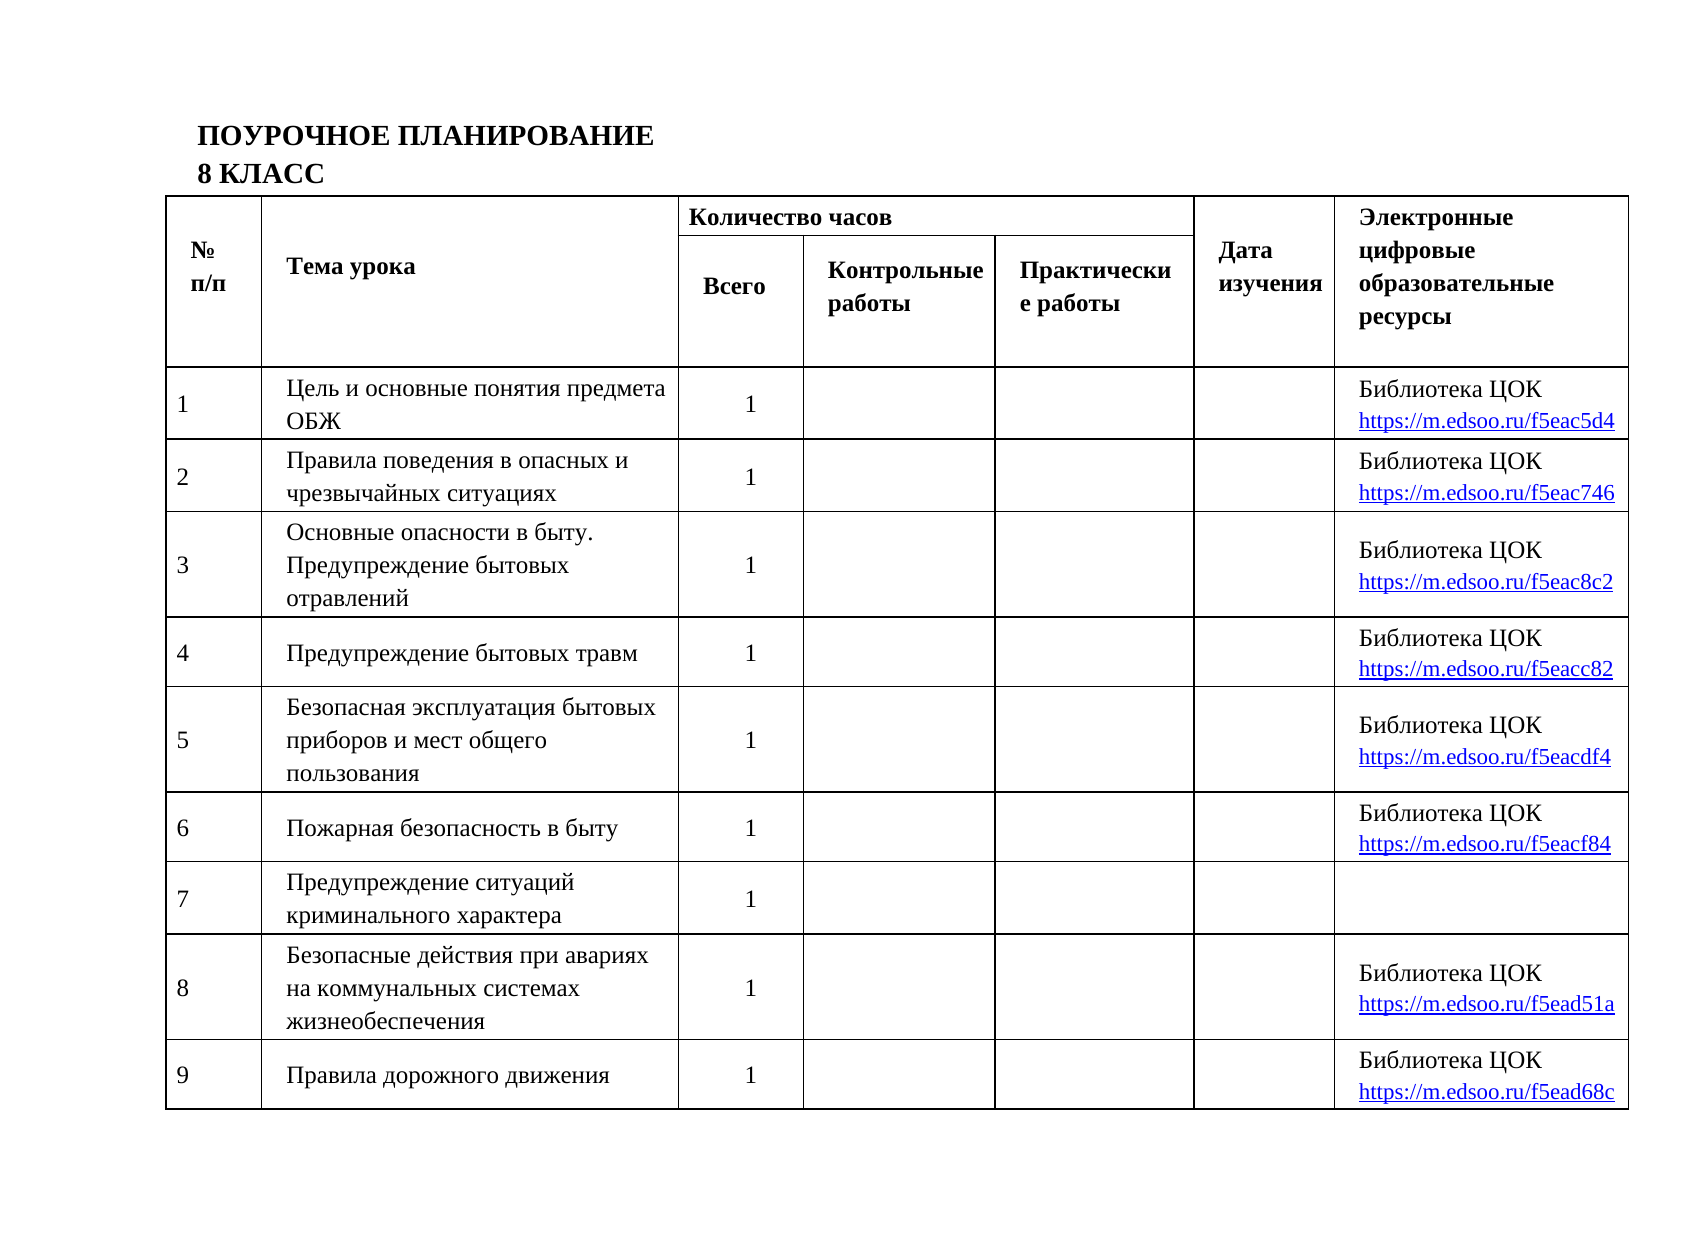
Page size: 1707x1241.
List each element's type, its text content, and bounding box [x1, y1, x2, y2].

table_cell Безопасные действия при авариях на коммунальных системах жизнеобеспечения [262, 935, 678, 1038]
table_cell [804, 687, 994, 791]
table_cell [1195, 793, 1334, 861]
table_cell [804, 512, 994, 616]
table_cell Правила поведения в опасных и чрезвычайных ситуациях [262, 440, 678, 511]
table_cell [996, 1040, 1193, 1108]
table_cell Библиотека ЦОК https://m.edsoo.ru/f5eacdf4 [1335, 687, 1628, 791]
table_cell [804, 618, 994, 686]
table_cell [996, 368, 1193, 438]
table_cell [1195, 618, 1334, 686]
table_cell [804, 440, 994, 511]
table_cell 3 [167, 512, 261, 616]
table_cell Всего [679, 236, 803, 366]
table_cell [996, 618, 1193, 686]
table_cell Практические работы [996, 236, 1193, 366]
table_cell Библиотека ЦОК https://m.edsoo.ru/f5eac746 [1335, 440, 1628, 511]
table_header Тема урока [262, 197, 678, 366]
table_cell Основные опасности в быту. Предупреждение бытовых отравлений [262, 512, 678, 616]
table_cell 1 [679, 687, 803, 791]
table_cell [996, 440, 1193, 511]
table_cell [996, 793, 1193, 861]
table_cell Безопасная эксплуатация бытовых приборов и мест общего пользования [262, 687, 678, 791]
table_cell [1195, 935, 1334, 1038]
table_cell Предупреждение бытовых травм [262, 618, 678, 686]
table_cell Библиотека ЦОК https://m.edsoo.ru/f5eacf84 [1335, 793, 1628, 861]
table_cell 8 [167, 935, 261, 1038]
table_cell [804, 368, 994, 438]
table_cell Библиотека ЦОК https://m.edsoo.ru/f5ead68c [1335, 1040, 1628, 1108]
text 8 КЛАСС [190, 157, 1618, 190]
table_cell 6 [167, 793, 261, 861]
table_cell [996, 687, 1193, 791]
table_cell Библиотека ЦОК https://m.edsoo.ru/f5eac8c2 [1335, 512, 1628, 616]
table_cell Контрольные работы [804, 236, 994, 366]
table_cell 1 [679, 618, 803, 686]
table_header Дата изучения [1195, 197, 1334, 366]
table_cell 1 [679, 440, 803, 511]
table_header Количество часов [679, 197, 1193, 234]
table_cell [1195, 1040, 1334, 1108]
table_header Электронные цифровые образовательные ресурсы [1335, 197, 1628, 366]
table_cell [996, 935, 1193, 1038]
table_cell [804, 935, 994, 1038]
table_header № п/п [167, 197, 261, 366]
table_cell [804, 862, 994, 933]
table_cell Библиотека ЦОК https://m.edsoo.ru/f5ead51a [1335, 935, 1628, 1038]
table_cell [1195, 512, 1334, 616]
table_cell [1335, 862, 1628, 933]
table_cell 5 [167, 687, 261, 791]
table_cell [804, 1040, 994, 1108]
table_cell 1 [679, 512, 803, 616]
table_cell Цель и основные понятия предмета ОБЖ [262, 368, 678, 438]
table_cell Правила дорожного движения [262, 1040, 678, 1108]
table_cell 1 [679, 1040, 803, 1108]
table_cell 7 [167, 862, 261, 933]
table_cell Предупреждение ситуаций криминального характера [262, 862, 678, 933]
table_cell 2 [167, 440, 261, 511]
table_cell 1 [679, 935, 803, 1038]
table_cell [996, 512, 1193, 616]
table_cell [996, 862, 1193, 933]
table_cell 1 [679, 862, 803, 933]
table_cell 4 [167, 618, 261, 686]
table_cell Пожарная безопасность в быту [262, 793, 678, 861]
table_cell Библиотека ЦОК https://m.edsoo.ru/f5eacc82 [1335, 618, 1628, 686]
table_cell Библиотека ЦОК https://m.edsoo.ru/f5eac5d4 [1335, 368, 1628, 438]
table_cell 9 [167, 1040, 261, 1108]
table_cell [804, 793, 994, 861]
table_cell [1195, 687, 1334, 791]
table_cell 1 [167, 368, 261, 438]
text ПОУРОЧНОЕ ПЛАНИРОВАНИЕ [190, 118, 1618, 152]
table_cell 1 [679, 793, 803, 861]
table_cell [1195, 440, 1334, 511]
table_cell 1 [679, 368, 803, 438]
table_cell [1195, 862, 1334, 933]
table_cell [1195, 368, 1334, 438]
